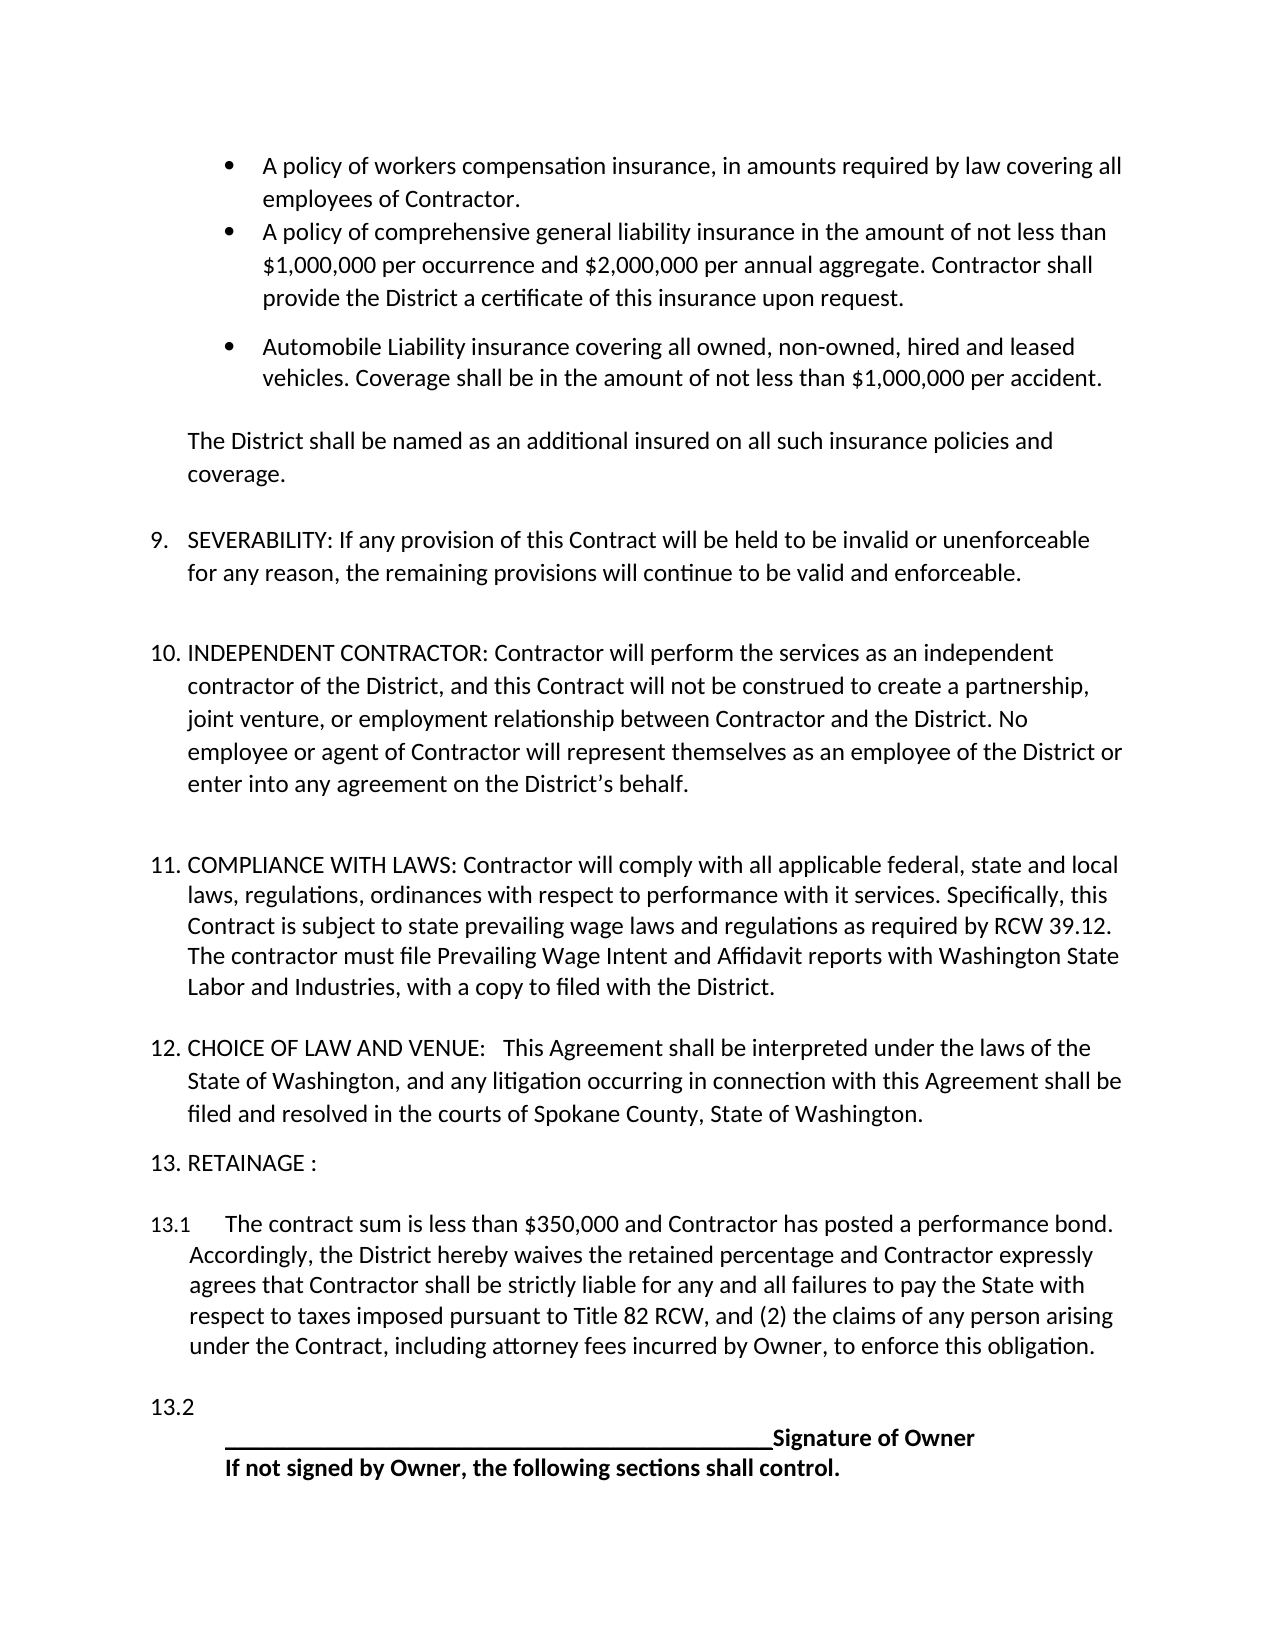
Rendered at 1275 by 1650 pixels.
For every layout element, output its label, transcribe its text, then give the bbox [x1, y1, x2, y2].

list RETAINAGE : [150, 1147, 1125, 1178]
list INDEPENDENT CONTRACTOR: Contractor will perform the services as an independent contractor of the District, and this Contract will not be construed to create a partnership, joint venture, or employment relationship between Contractor and the District. No employee or agent of Contractor will represent themselves as an employee of the District or enter into any agreement on the District’s behalf. [150, 637, 1125, 799]
list A policy of workers compensation insurance, in amounts required by law covering all employees of Contractor. [225, 150, 1125, 213]
text If not signed by Owner, the following sections shall control. [150, 1452, 1125, 1483]
list SEVERABILITY: If any provision of this Contract will be held to be invalid or unenforceable for any reason, the remaining provisions will continue to be valid and enforceable. [150, 524, 1125, 587]
list Automobile Liability insurance covering all owned, non-owned, hired and leased vehicles. Coverage shall be in the amount of not less than $1,000,000 per accident. [225, 331, 1125, 392]
list COMPLIANCE WITH LAWS: Contractor will comply with all applicable federal, state and local laws, regulations, ordinances with respect to performance with it services. Specifically, this Contract is subject to state prevailing wage laws and regulations as required by RCW 39.12. The contractor must file Prevailing Wage Intent and Affidavit reports with Washington State Labor and Industries, with a copy to filed with the District. [150, 849, 1125, 1001]
list The contract sum is less than $350,000 and Contractor has posted a performance bond. Accordingly, the District hereby waives the retained percentage and Contractor expressly agrees that Contractor shall be strictly liable for any and all failures to pay the State with respect to taxes imposed pursuant to Title 82 RCW, and (2) the claims of any person arising under the Contract, including attorney fees incurred by Owner, to enforce this obligation. [150, 1208, 1125, 1361]
text ____________________________________________Signature of Owner [150, 1422, 1125, 1452]
text The District shall be named as an additional insured on all such insurance policies and coverage. [187, 425, 1125, 489]
list CHOICE OF LAW AND VENUE: This Agreement shall be interpreted under the laws of the State of Washington, and any litigation occurring in connection with this Agreement shall be filed and resolved in the courts of Spokane County, State of Washington. [150, 1032, 1125, 1128]
text 13.2 [150, 1391, 1125, 1422]
list A policy of comprehensive general liability insurance in the amount of not less than $1,000,000 per occurrence and $2,000,000 per annual aggregate. Contractor shall provide the District a certificate of this insurance upon request. [225, 216, 1125, 312]
